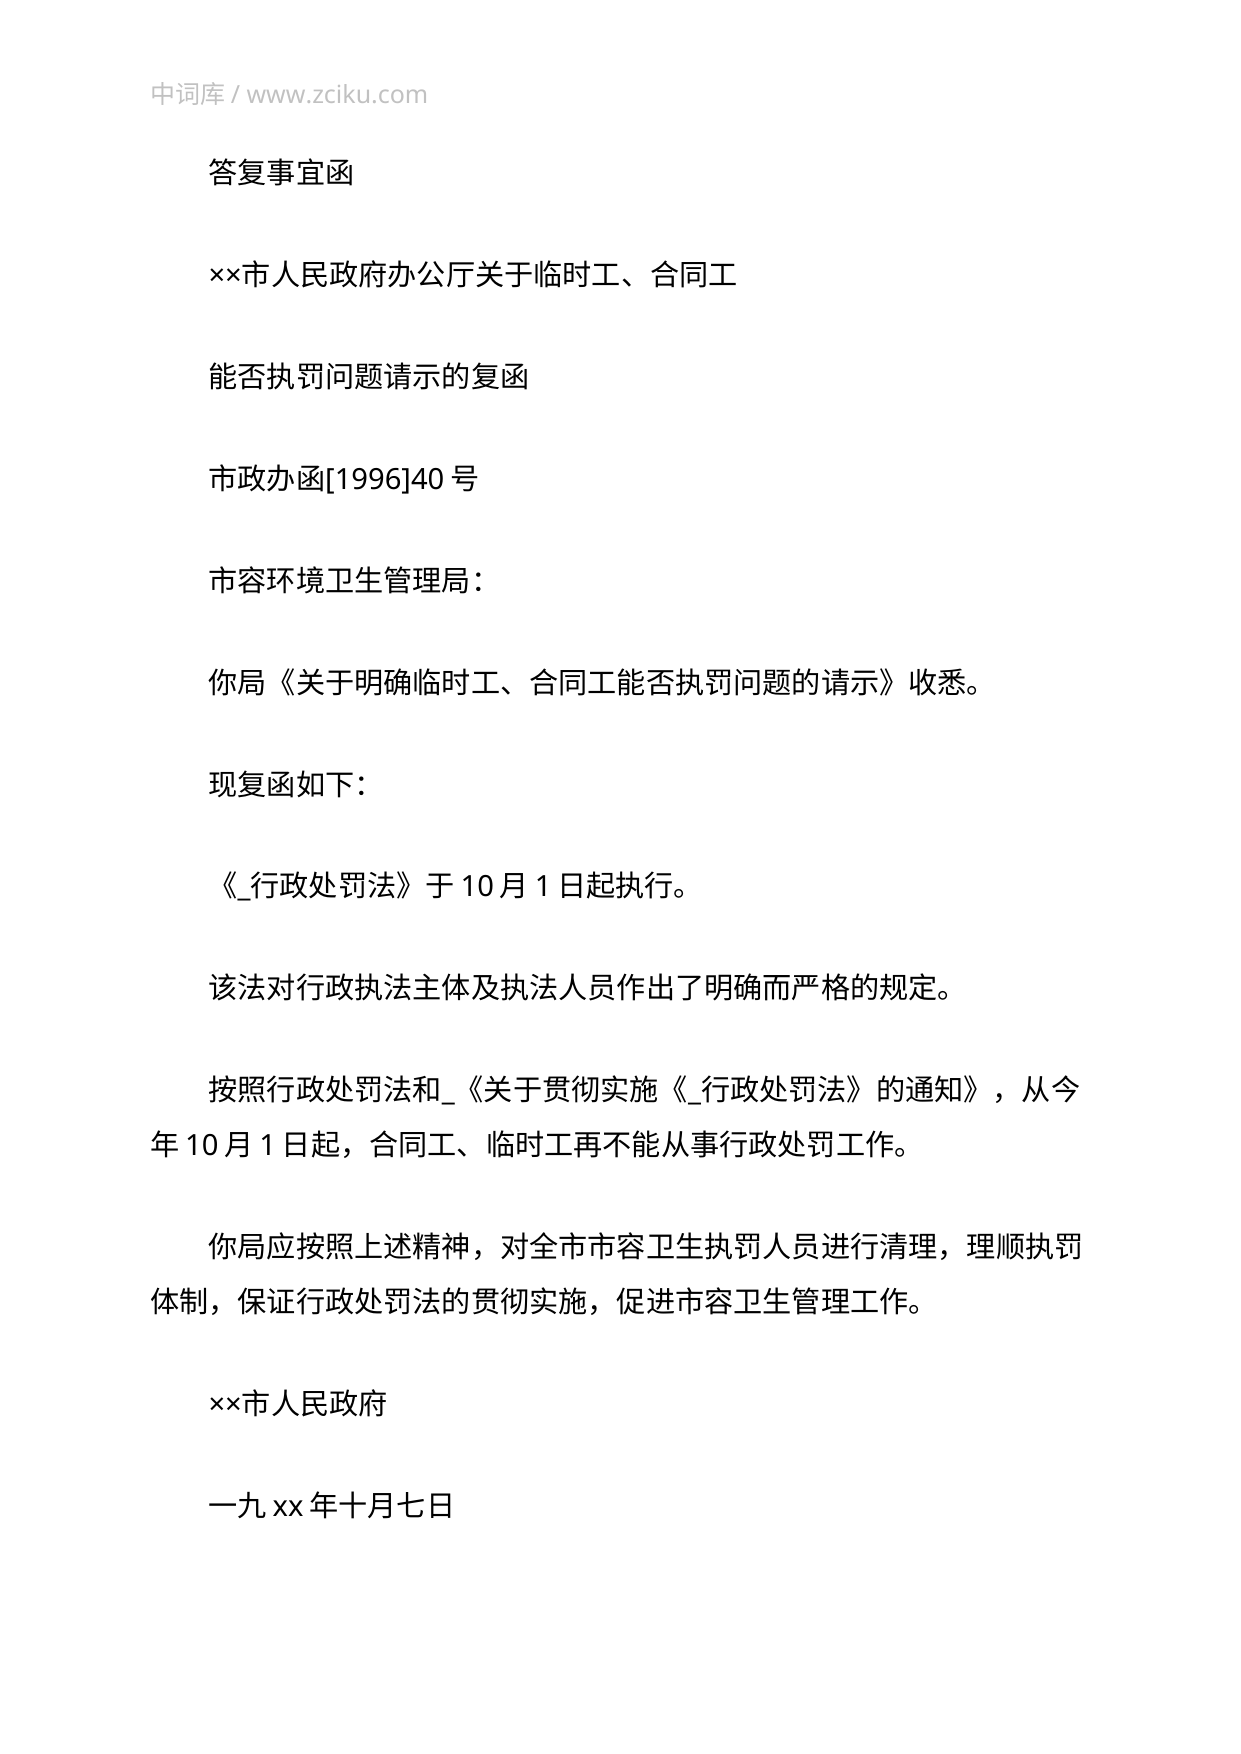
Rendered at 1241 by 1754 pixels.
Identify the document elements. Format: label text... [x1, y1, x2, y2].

text ××市人民政府 [150, 1380, 1090, 1423]
text 你局应按照上述精神，对全市市容卫生执罚人员进行清理，理顺执罚体制，保证行政处罚法的贯彻实施，促进市容卫生管理工作。 [150, 1223, 1090, 1321]
text 市容环境卫生管理局： [150, 557, 1090, 600]
text 现复函如下： [150, 761, 1090, 803]
text ××市人民政府办公厅关于临时工、合同工 [150, 252, 1090, 294]
text 一九xx年十月七日 [150, 1482, 1090, 1524]
text 《_行政处罚法》于10月1日起执行。 [150, 863, 1090, 905]
text 按照行政处罚法和_《关于贯彻实施《_行政处罚法》的通知》，从今年10月1日起，合同工、临时工再不能从事行政处罚工作。 [150, 1067, 1090, 1164]
text 你局《关于明确临时工、合同工能否执罚问题的请示》收悉。 [150, 659, 1090, 702]
text 市政办函[1996]40号 [150, 456, 1090, 498]
text 答复事宜函 [150, 150, 1090, 192]
text 能否执罚问题请示的复函 [150, 354, 1090, 396]
text 该法对行政执法主体及执法人员作出了明确而严格的规定。 [150, 965, 1090, 1007]
